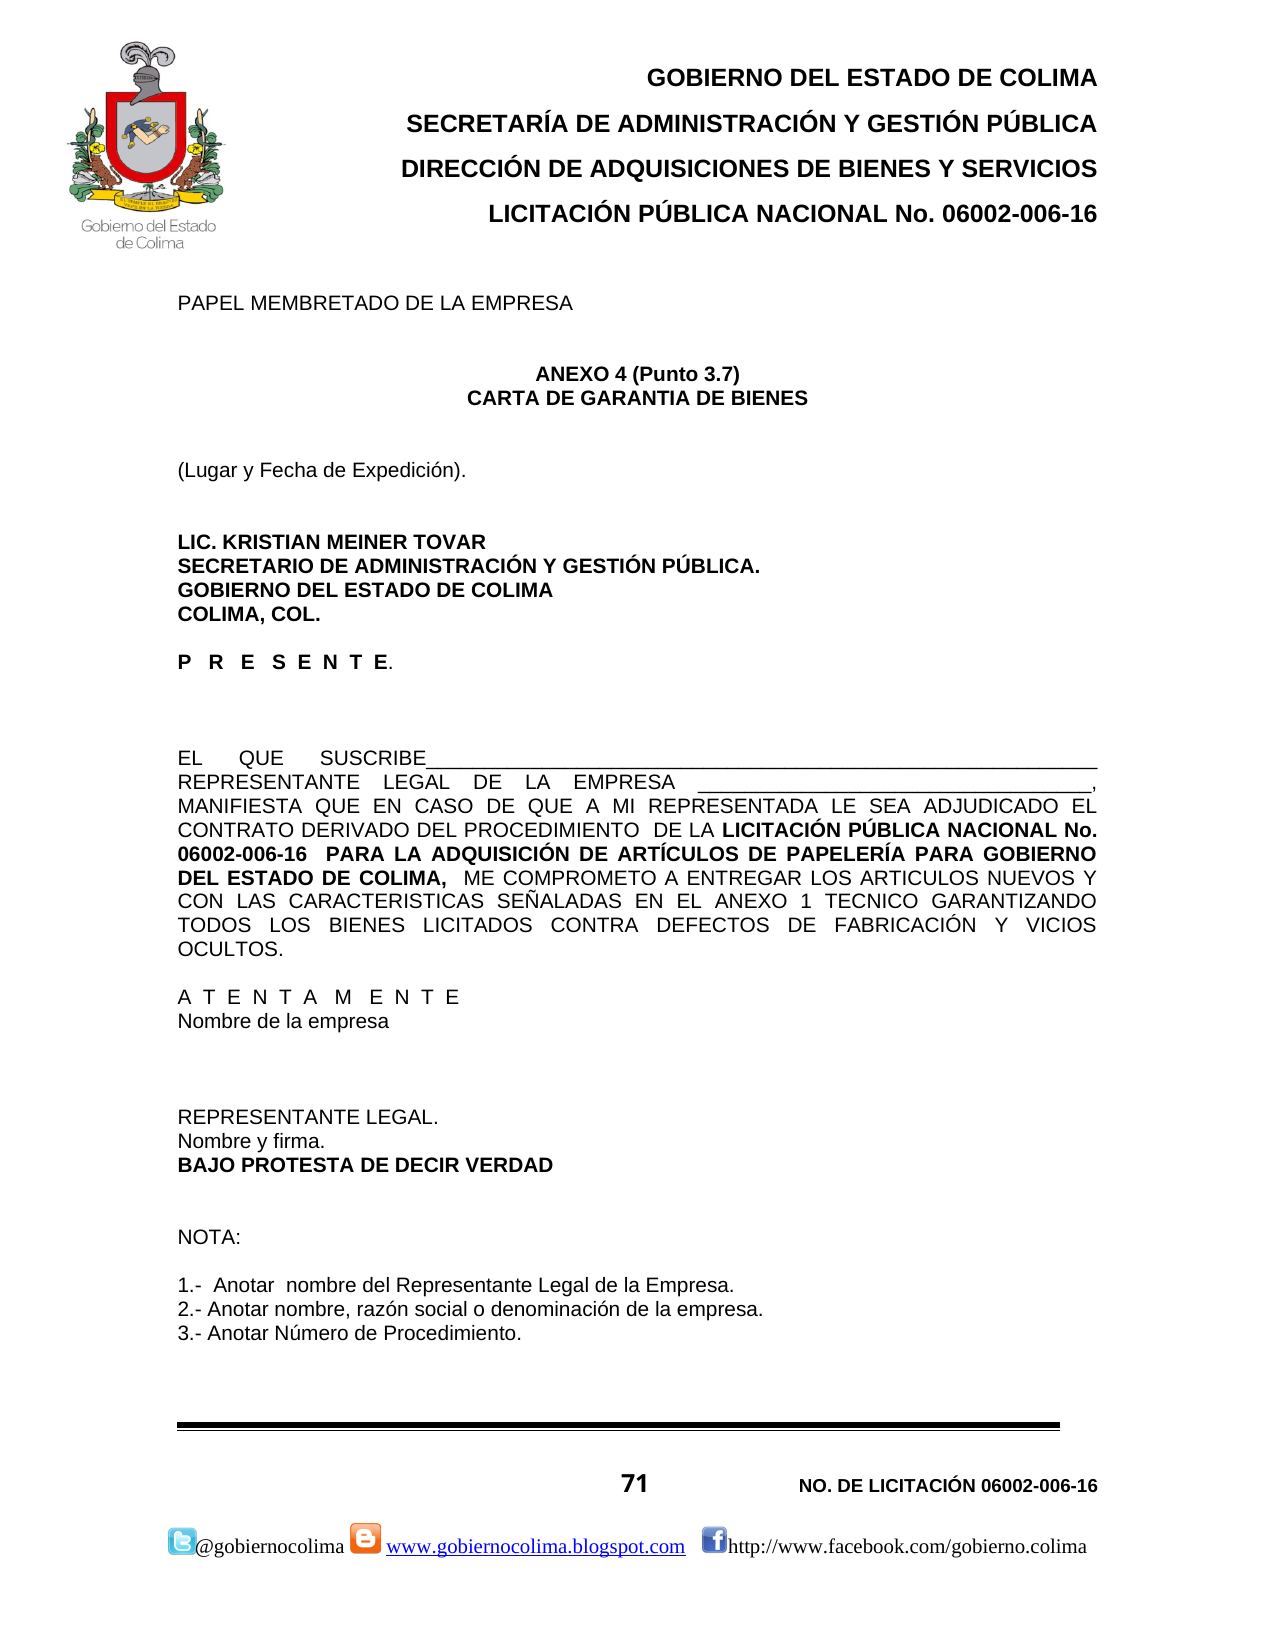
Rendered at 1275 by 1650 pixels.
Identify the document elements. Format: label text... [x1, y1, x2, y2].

text ANEXO 4 (Punto 3.7) [177, 362, 1098, 386]
text Nombre y firma. [177, 1129, 1098, 1153]
text P R E S E N T E. [177, 650, 1098, 674]
text EL QUE SUSCRIBE__________________________________________________________ REPRESENTANTE LEGAL DE LA EMPRESA __________________________________, MANIFIESTA QUE EN CASO DE QUE A MI REPRESENTADA LE SEA ADJUDICADO EL CONTRATO DERIVADO DEL PROCEDIMIENTO DE LA LICITACIÓN PÚBLICA NACIONAL No. 06002-006-16 PARA LA ADQUISICIÓN DE ARTÍCULOS DE PAPELERÍA PARA GOBIERNO DEL ESTADO DE COLIMA, ME COMPROMETO A ENTREGAR LOS ARTICULOS NUEVOS Y CON LAS CARACTERISTICAS SEÑALADAS EN EL ANEXO 1 TECNICO GARANTIZANDO TODOS LOS BIENES LICITADOS CONTRA DEFECTOS DE FABRICACIÓN Y VICIOS OCULTOS. [177, 746, 1098, 961]
text 3.- Anotar Número de Procedimiento. [177, 1321, 1098, 1344]
text REPRESENTANTE LEGAL. [177, 1105, 1098, 1129]
picture [701, 1526, 728, 1554]
text CARTA DE GARANTIA DE BIENES [177, 386, 1098, 410]
picture [65, 0, 230, 271]
text Nombre de la empresa [177, 1009, 1098, 1033]
text (Lugar y Fecha de Expedición). [177, 458, 1098, 482]
subtitle LIC. KRISTIAN MEINER TOVAR [177, 530, 1098, 554]
text A T E N T A M E N T E [177, 985, 1098, 1009]
picture [167, 1527, 198, 1556]
text 1.- Anotar nombre del Representante Legal de la Empresa. [177, 1273, 1098, 1297]
text GOBIERNO DEL ESTADO DE COLIMA [177, 578, 1098, 602]
picture [349, 1522, 382, 1554]
subtitle SECRETARIO DE ADMINISTRACIÓN Y GESTIÓN PÚBLICA. [177, 554, 1098, 578]
text BAJO PROTESTA DE DECIR VERDAD [177, 1153, 1098, 1177]
text 2.- Anotar nombre, razón social o denominación de la empresa. [177, 1297, 1098, 1321]
text COLIMA, COL. [177, 602, 1098, 626]
text NOTA: [177, 1225, 1098, 1249]
text PAPEL MEMBRETADO DE LA EMPRESA [177, 290, 1098, 314]
